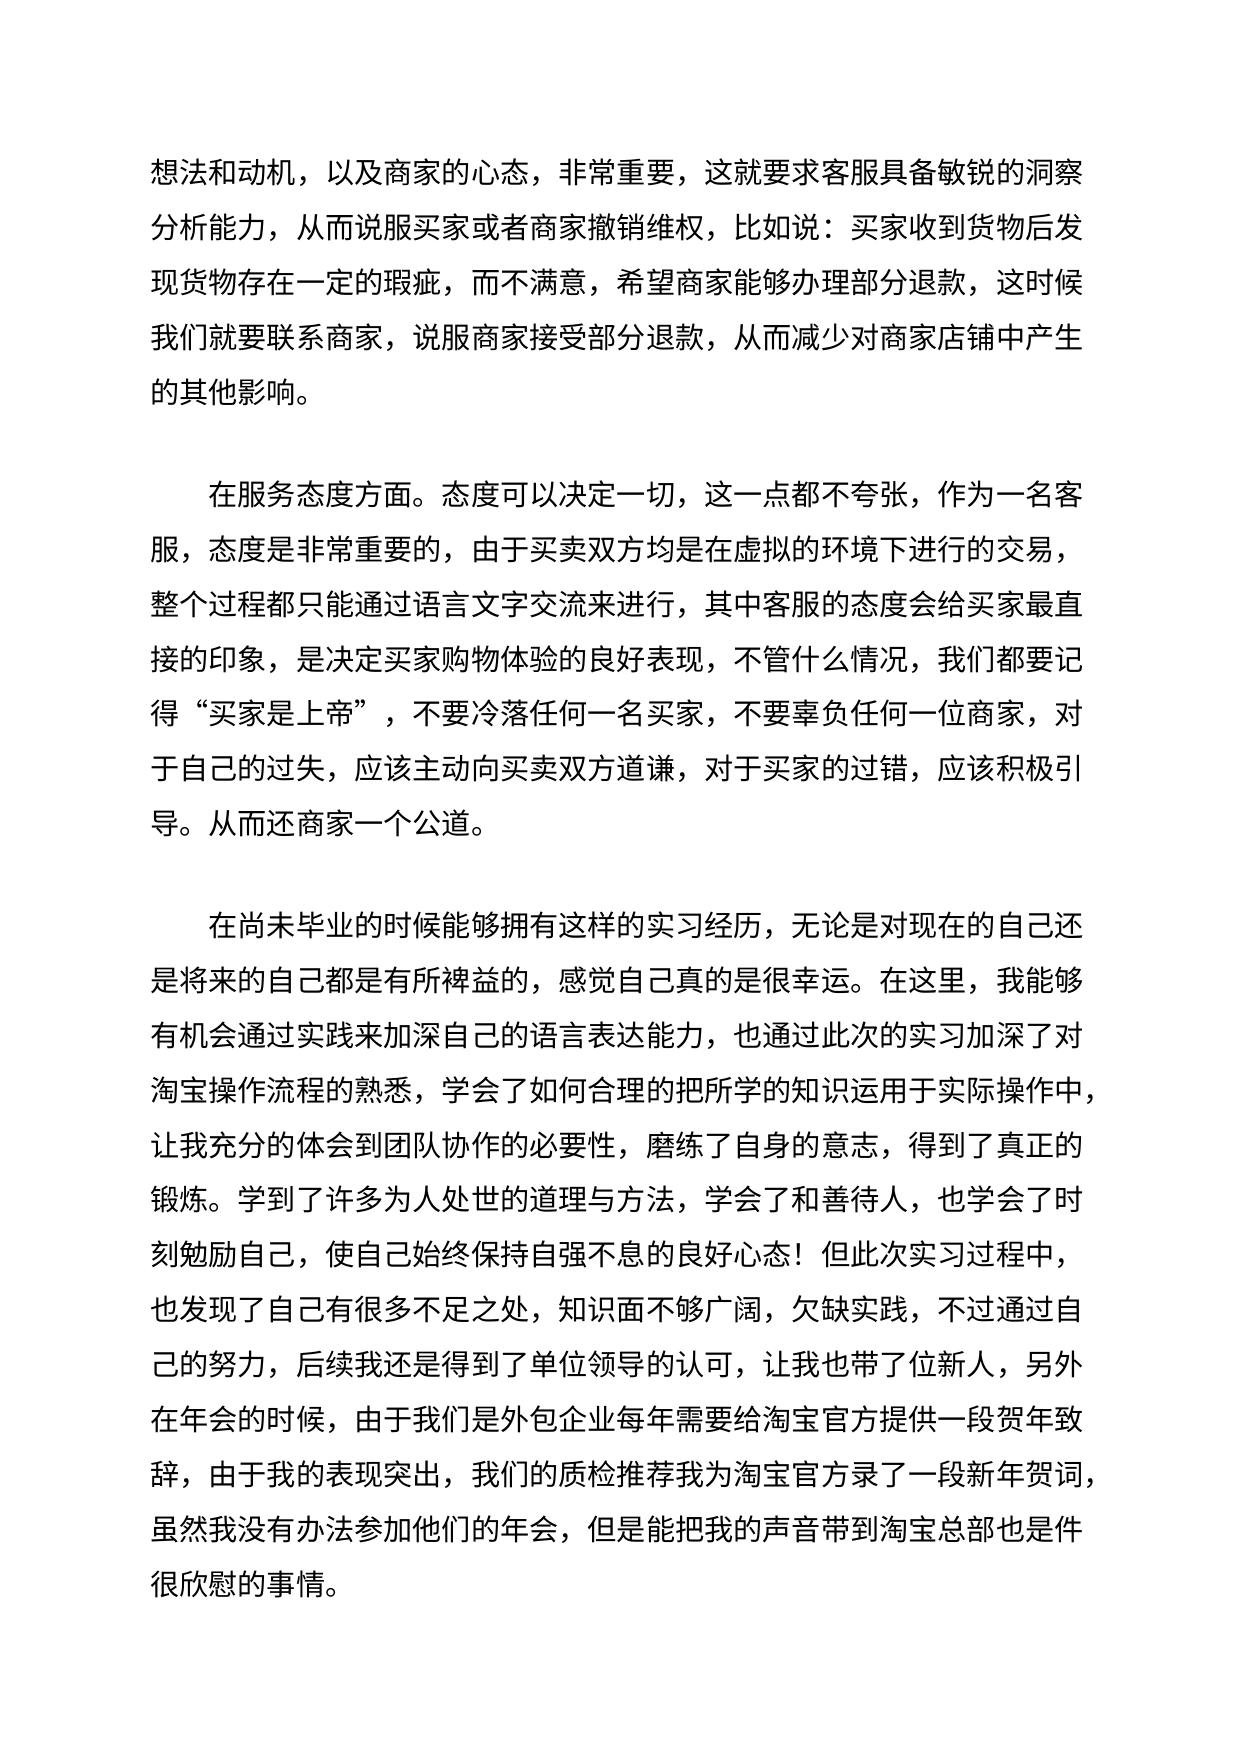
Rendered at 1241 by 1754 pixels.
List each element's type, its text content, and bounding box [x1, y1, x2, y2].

text 在尚未毕业的时候能够拥有这样的实习经历，无论是对现在的自己还是将来的自己都是有所裨益的，感觉自己真的是很幸运。在这里，我能够有机会通过实践来加深自己的语言表达能力，也通过此次的实习加深了对淘宝操作流程的熟悉，学会了如何合理的把所学的知识运用于实际操作中，让我充分的体会到团队协作的必要性，磨练了自身的意志，得到了真正的锻炼。学到了许多为人处世的道理与方法，学会了和善待人，也学会了时刻勉励自己，使自己始终保持自强不息的良好心态！但此次实习过程中，也发现了自己有很多不足之处，知识面不够广阔，欠缺实践，不过通过自己的努力，后续我还是得到了单位领导的认可，让我也带了位新人，另外在年会的时候，由于我们是外包企业每年需要给淘宝官方提供一段贺年致辞，由于我的表现突出，我们的质检推荐我为淘宝官方录了一段新年贺词，虽然我没有办法参加他们的年会，但是能把我的声音带到淘宝总部也是件很欣慰的事情。 [150, 902, 1090, 1603]
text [150, 150, 1090, 412]
text 在服务态度方面。态度可以决定一切，这一点都不夸张，作为一名客服，态度是非常重要的，由于买卖双方均是在虚拟的环境下进行的交易，整个过程都只能通过语言文字交流来进行，其中客服的态度会给买家最直接的印象，是决定买家购物体验的良好表现，不管什么情况，我们都要记得“买家是上帝”，不要冷落任何一名买家，不要辜负任何一位商家，对于自己的过失，应该主动向买卖双方道谦，对于买家的过错，应该积极引导。从而还商家一个公道。 [150, 471, 1090, 843]
